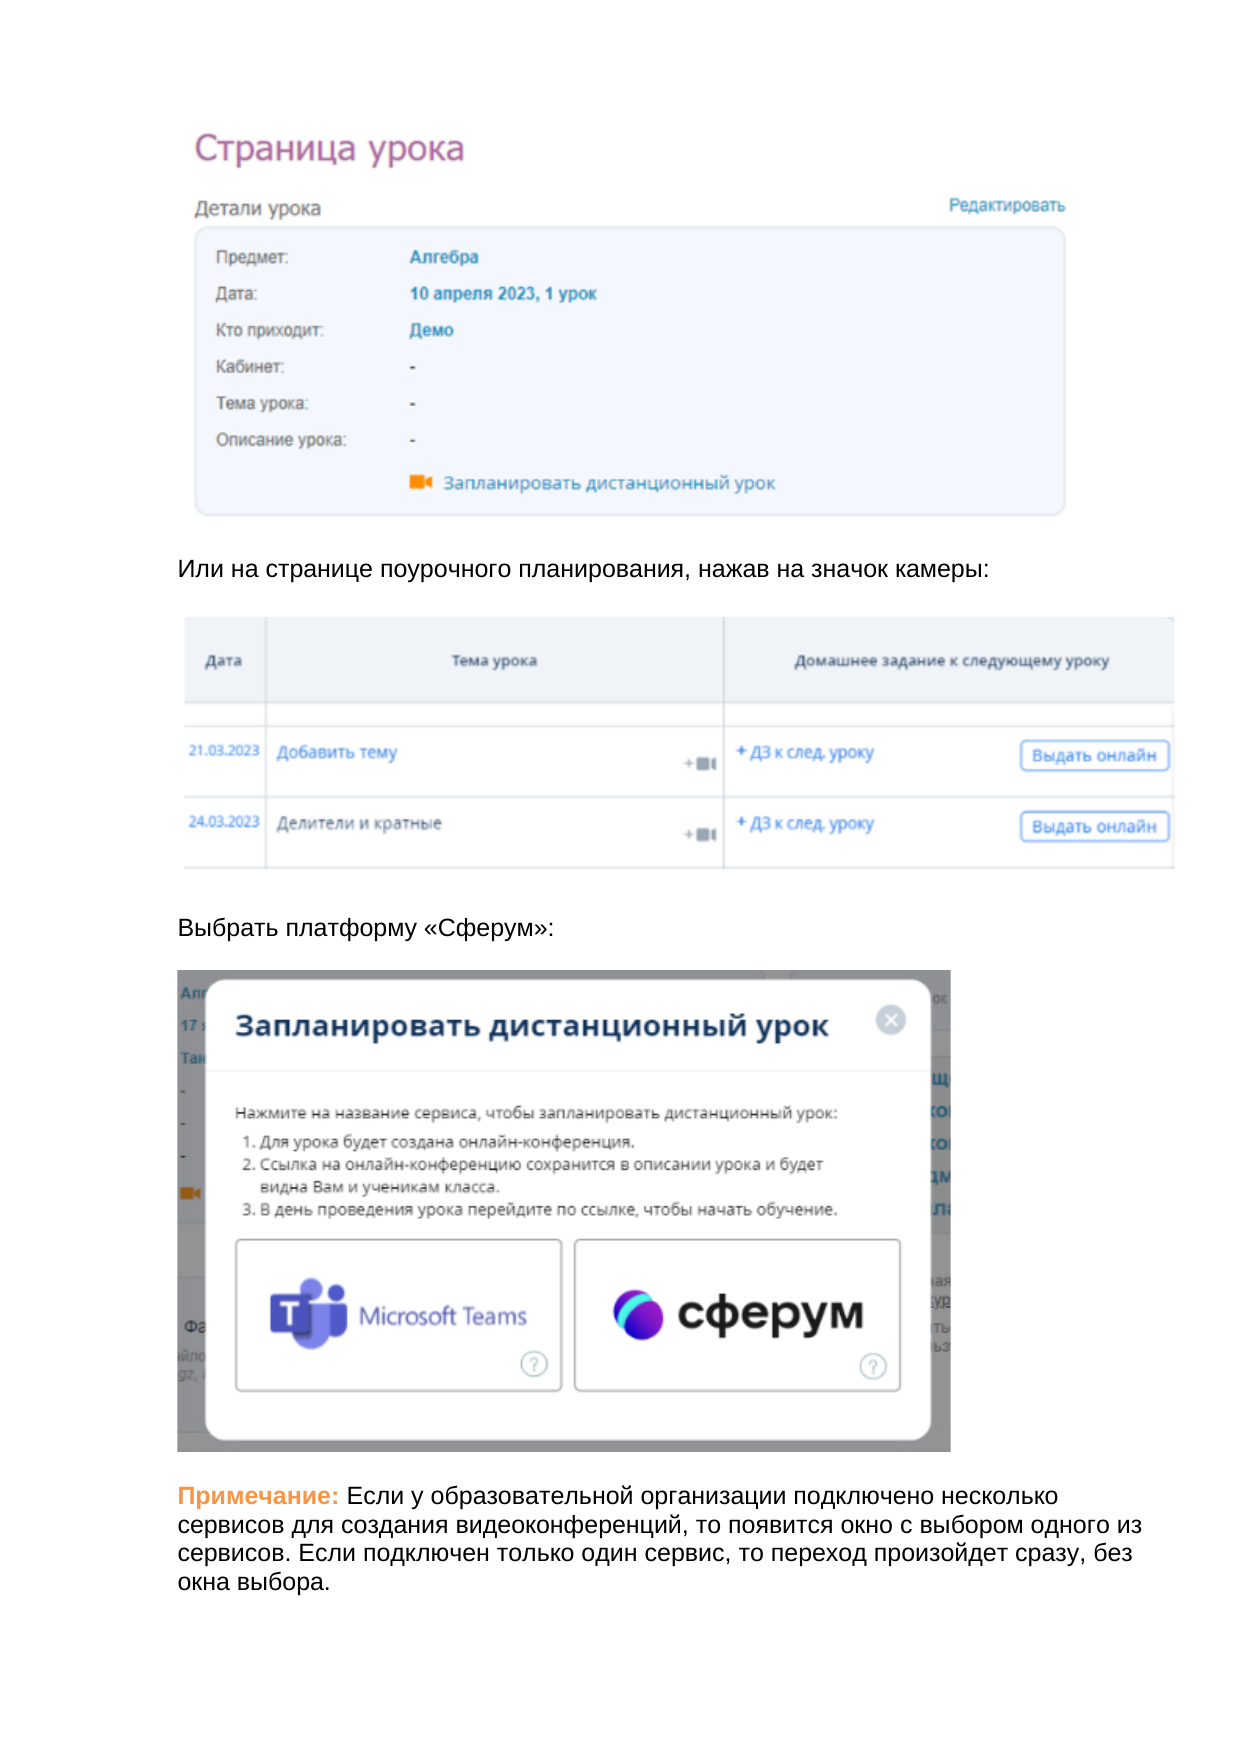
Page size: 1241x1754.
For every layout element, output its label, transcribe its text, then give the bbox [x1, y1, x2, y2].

text Выбрать платформу «Сферум»: [177, 912, 1152, 941]
text Или на странице поурочного планирования, нажав на значок камеры: [177, 553, 1152, 582]
picture [177, 970, 951, 1452]
picture [177, 611, 1185, 884]
picture [177, 118, 1084, 525]
text Примечание: Если у образовательной организации подключено несколько сервисов для создания видеоконференций, то появится окно с выбором одного из сервисов. Если подключен только один сервис, то переход произойдет сразу, без окна выбора. [177, 1481, 1152, 1596]
